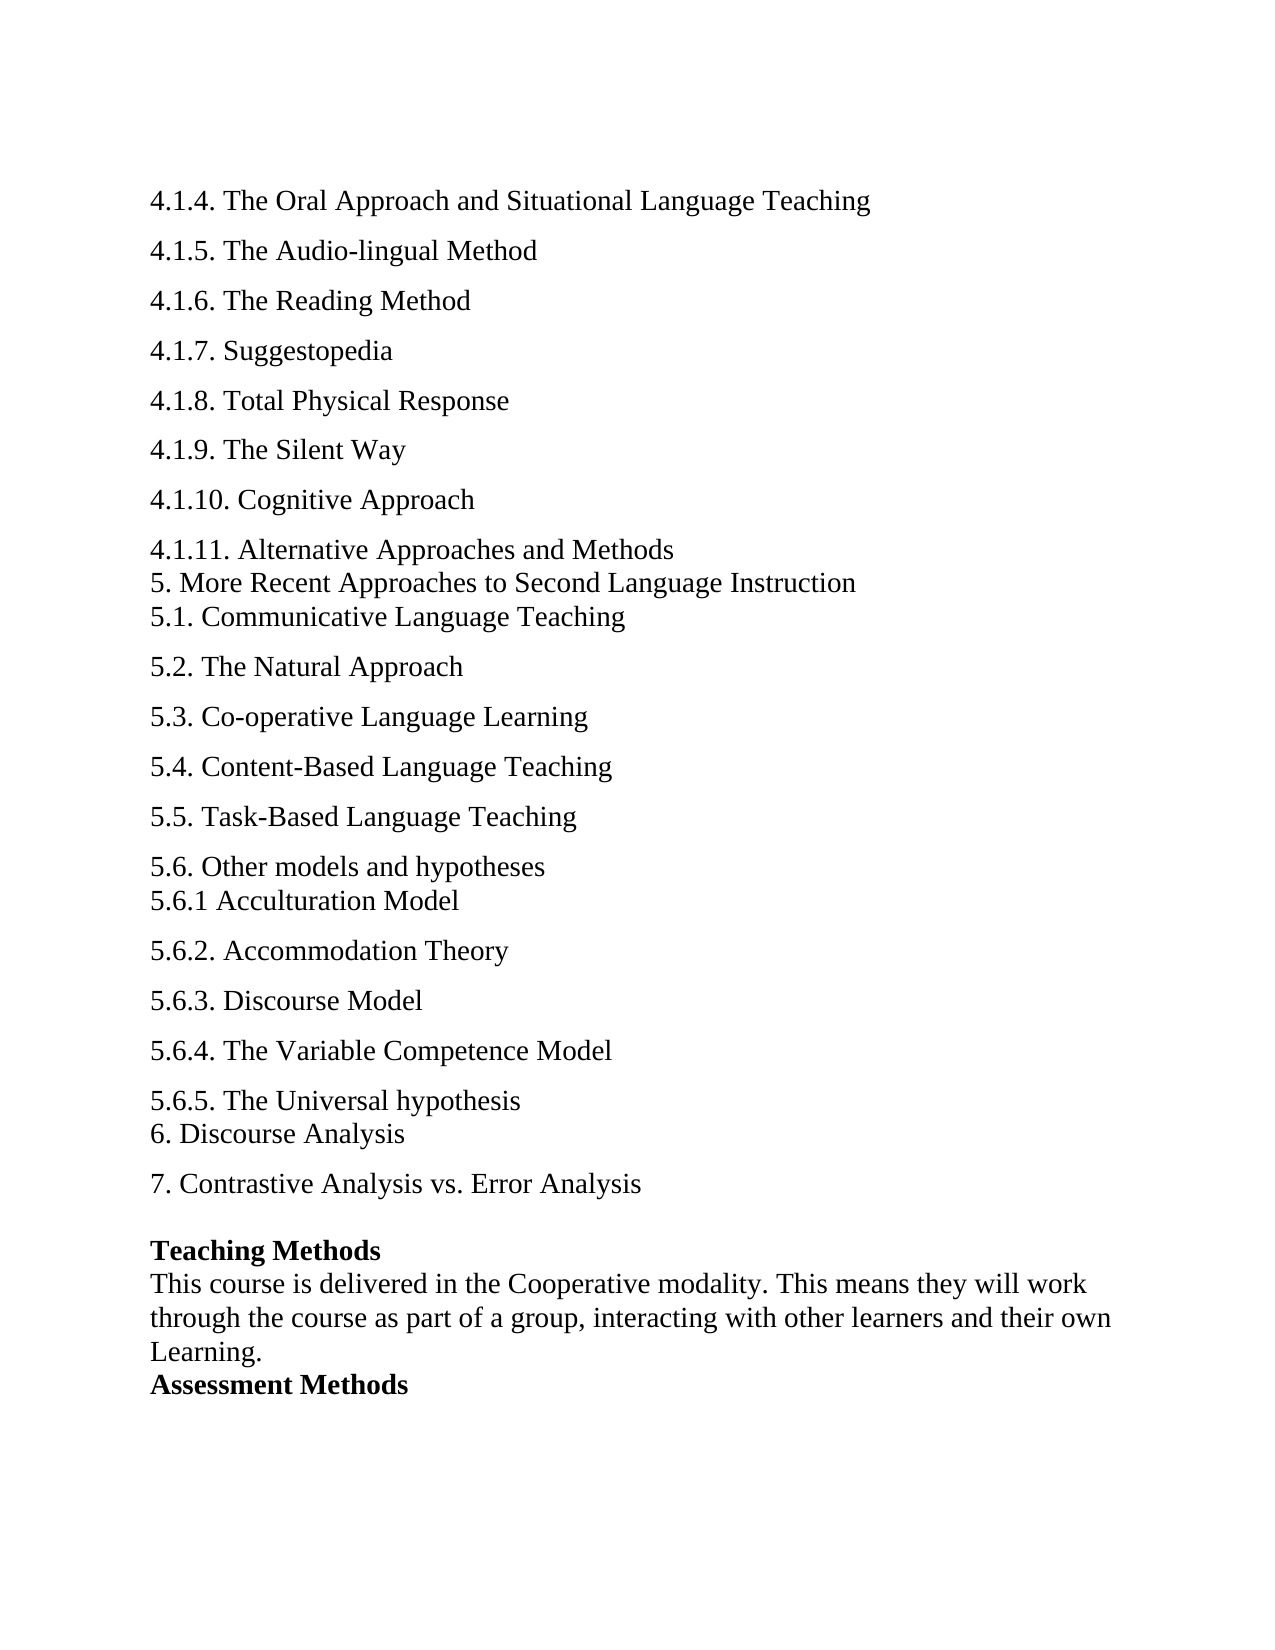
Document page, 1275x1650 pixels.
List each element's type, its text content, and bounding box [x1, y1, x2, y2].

text 6. Discourse Analysis [150, 1116, 1125, 1150]
text 5. More Recent Approaches to Second Language Instruction [150, 566, 1125, 599]
text This course is delivered in the Cooperative modality. This means they will work through the course as part of a group, interacting with other learners and their own Learning. [150, 1267, 1125, 1367]
text 4.1.7. Suggestopedia [150, 333, 1125, 366]
text 4.1.10. Cognitive Approach [150, 482, 1125, 516]
text 5.6.4. The Variable Competence Model [150, 1033, 1125, 1066]
text 5.4. Content-Based Language Teaching [150, 749, 1125, 783]
text 4.1.4. The Oral Approach and Situational Language Teaching [150, 183, 1125, 217]
text 5.2. The Natural Approach [150, 649, 1125, 683]
text Teaching Methods [150, 1233, 1125, 1267]
text 7. Contrastive Analysis vs. Error Analysis [150, 1166, 1125, 1199]
text 5.3. Co-operative Language Learning [150, 699, 1125, 733]
text 4.1.11. Alternative Approaches and Methods [150, 532, 1125, 566]
text Assessment Methods [150, 1367, 1125, 1401]
text 5.6. Other models and hypotheses [150, 849, 1125, 883]
text 4.1.6. The Reading Method [150, 283, 1125, 317]
text 5.5. Task-Based Language Teaching [150, 799, 1125, 833]
text 5.6.1 Acculturation Model [150, 883, 1125, 916]
text 4.1.9. The Silent Way [150, 432, 1125, 466]
text 4.1.5. The Audio-lingual Method [150, 233, 1125, 267]
text 5.1. Communicative Language Teaching [150, 599, 1125, 633]
text 5.6.3. Discourse Model [150, 983, 1125, 1016]
text 5.6.2. Accommodation Theory [150, 933, 1125, 966]
text 5.6.5. The Universal hypothesis [150, 1083, 1125, 1116]
text 4.1.8. Total Physical Response [150, 383, 1125, 416]
